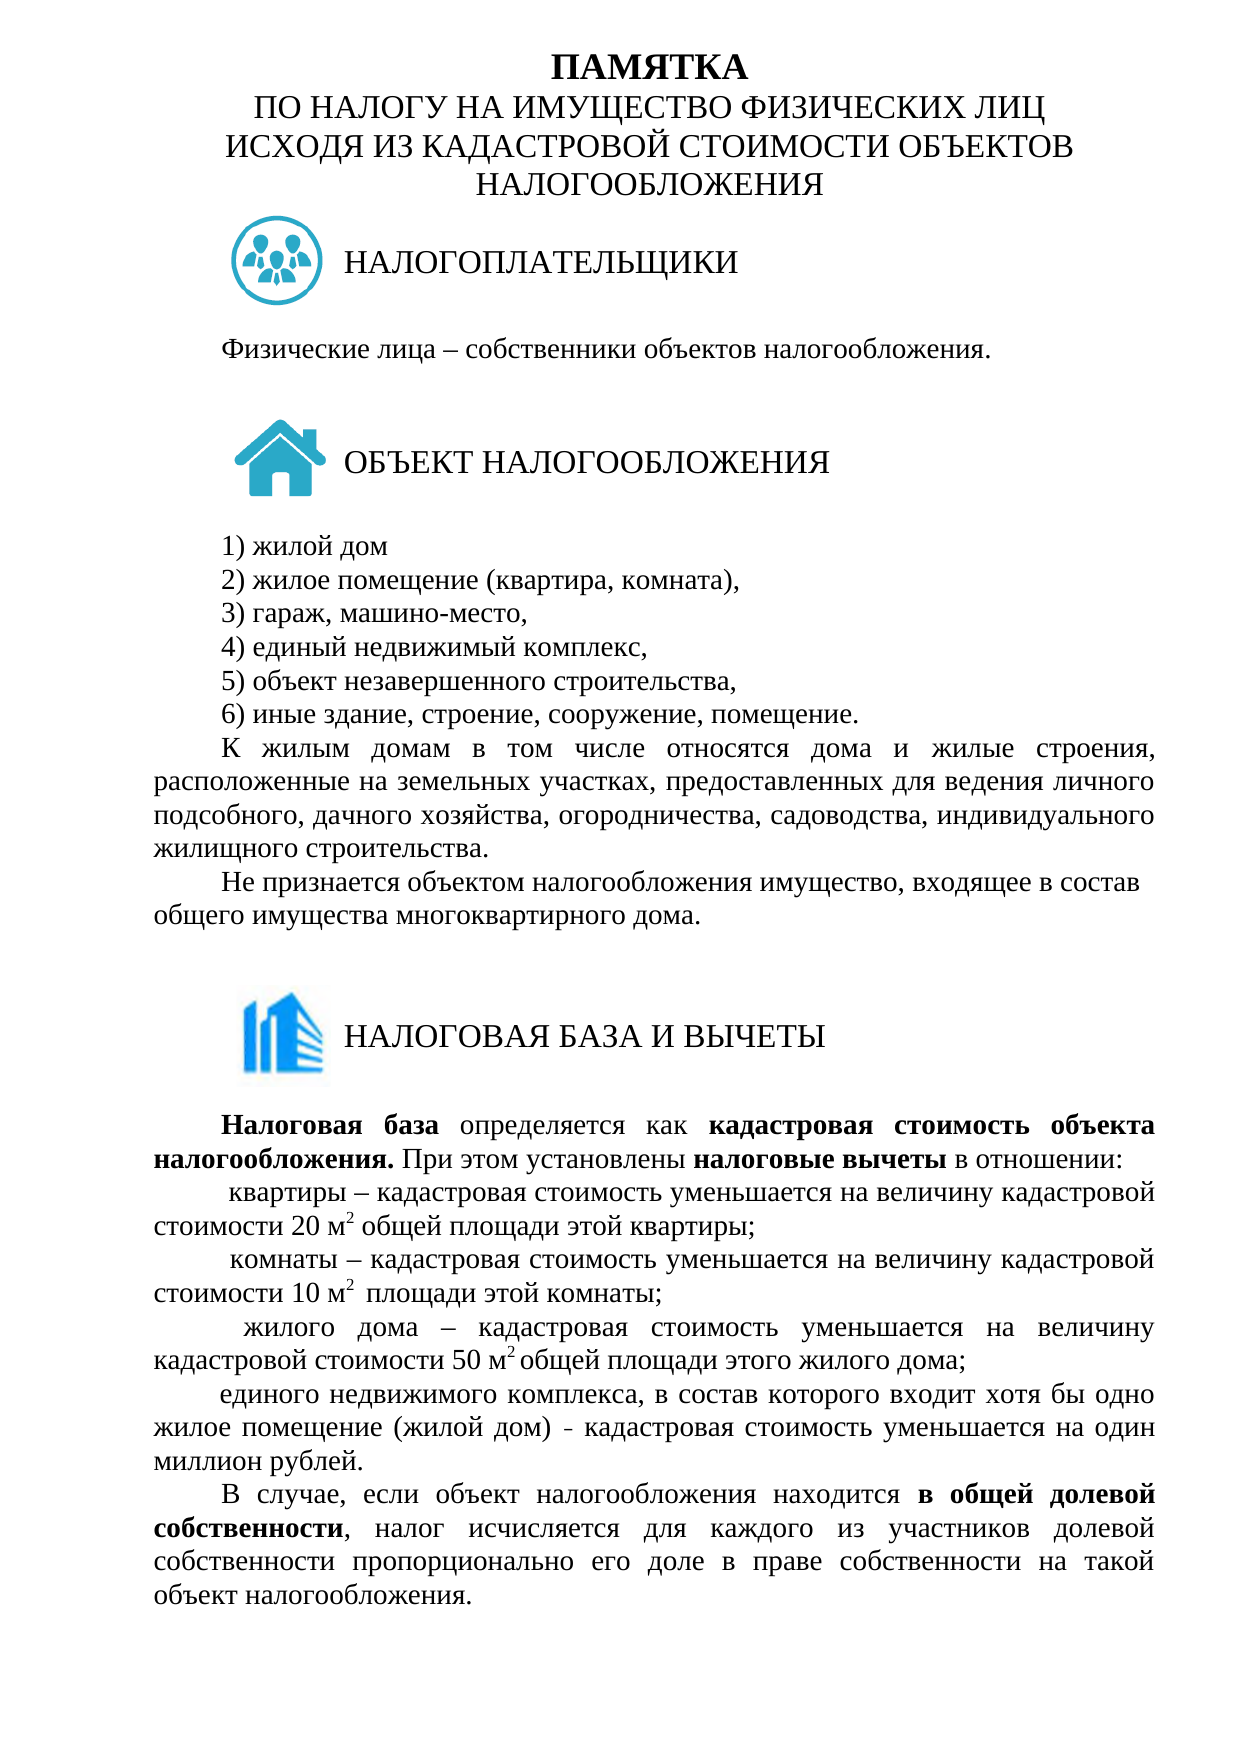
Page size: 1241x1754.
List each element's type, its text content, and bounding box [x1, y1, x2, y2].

table_cell Физические лица – собственники объектов налогообложения. [147, 321, 1162, 405]
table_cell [147, 1097, 1162, 1621]
picture [236, 985, 331, 1087]
picture [224, 416, 331, 508]
text ПО НАЛОГУ НА ИМУЩЕСТВО ФИЗИЧЕСКИХ ЛИЦ [118, 87, 1181, 126]
picture [224, 213, 331, 311]
table_header НАЛОГОПЛАТЕЛЬЩИКИ [337, 203, 1162, 321]
table_cell ОБЪЕКТ НАЛОГООБЛОЖЕНИЯ [337, 405, 1162, 518]
table_cell [147, 405, 337, 518]
text ПАМЯТКА [118, 44, 1181, 87]
text ИСХОДЯ ИЗ КАДАСТРОВОЙ СТОИМОСТИ ОБЪЕКТОВ НАЛОГООБЛОЖЕНИЯ [118, 126, 1181, 202]
table_cell НАЛОГОВАЯ БАЗА И ВЫЧЕТЫ [337, 975, 1162, 1097]
table_cell [147, 975, 337, 1097]
table_cell 1) жилой дом 2) жилое помещение (квартира, комната), 3) гараж, машино-место, 4) единый недвижимый комплекс, 5) объект незавершенного строительства, 6) иные здание, строение, сооружение, помещение. К жилым домам в том числе относятся дома и жилые строения, расположенные на земельных участках, предоставленных для ведения личного подсобного, дачного хозяйства, огородничества, садоводства, индивидуального жилищного строительства. Не признается объектом налогообложения имущество, входящее в состав общего имущества многоквартирного дома. [147, 518, 1162, 975]
table_header [147, 203, 337, 321]
